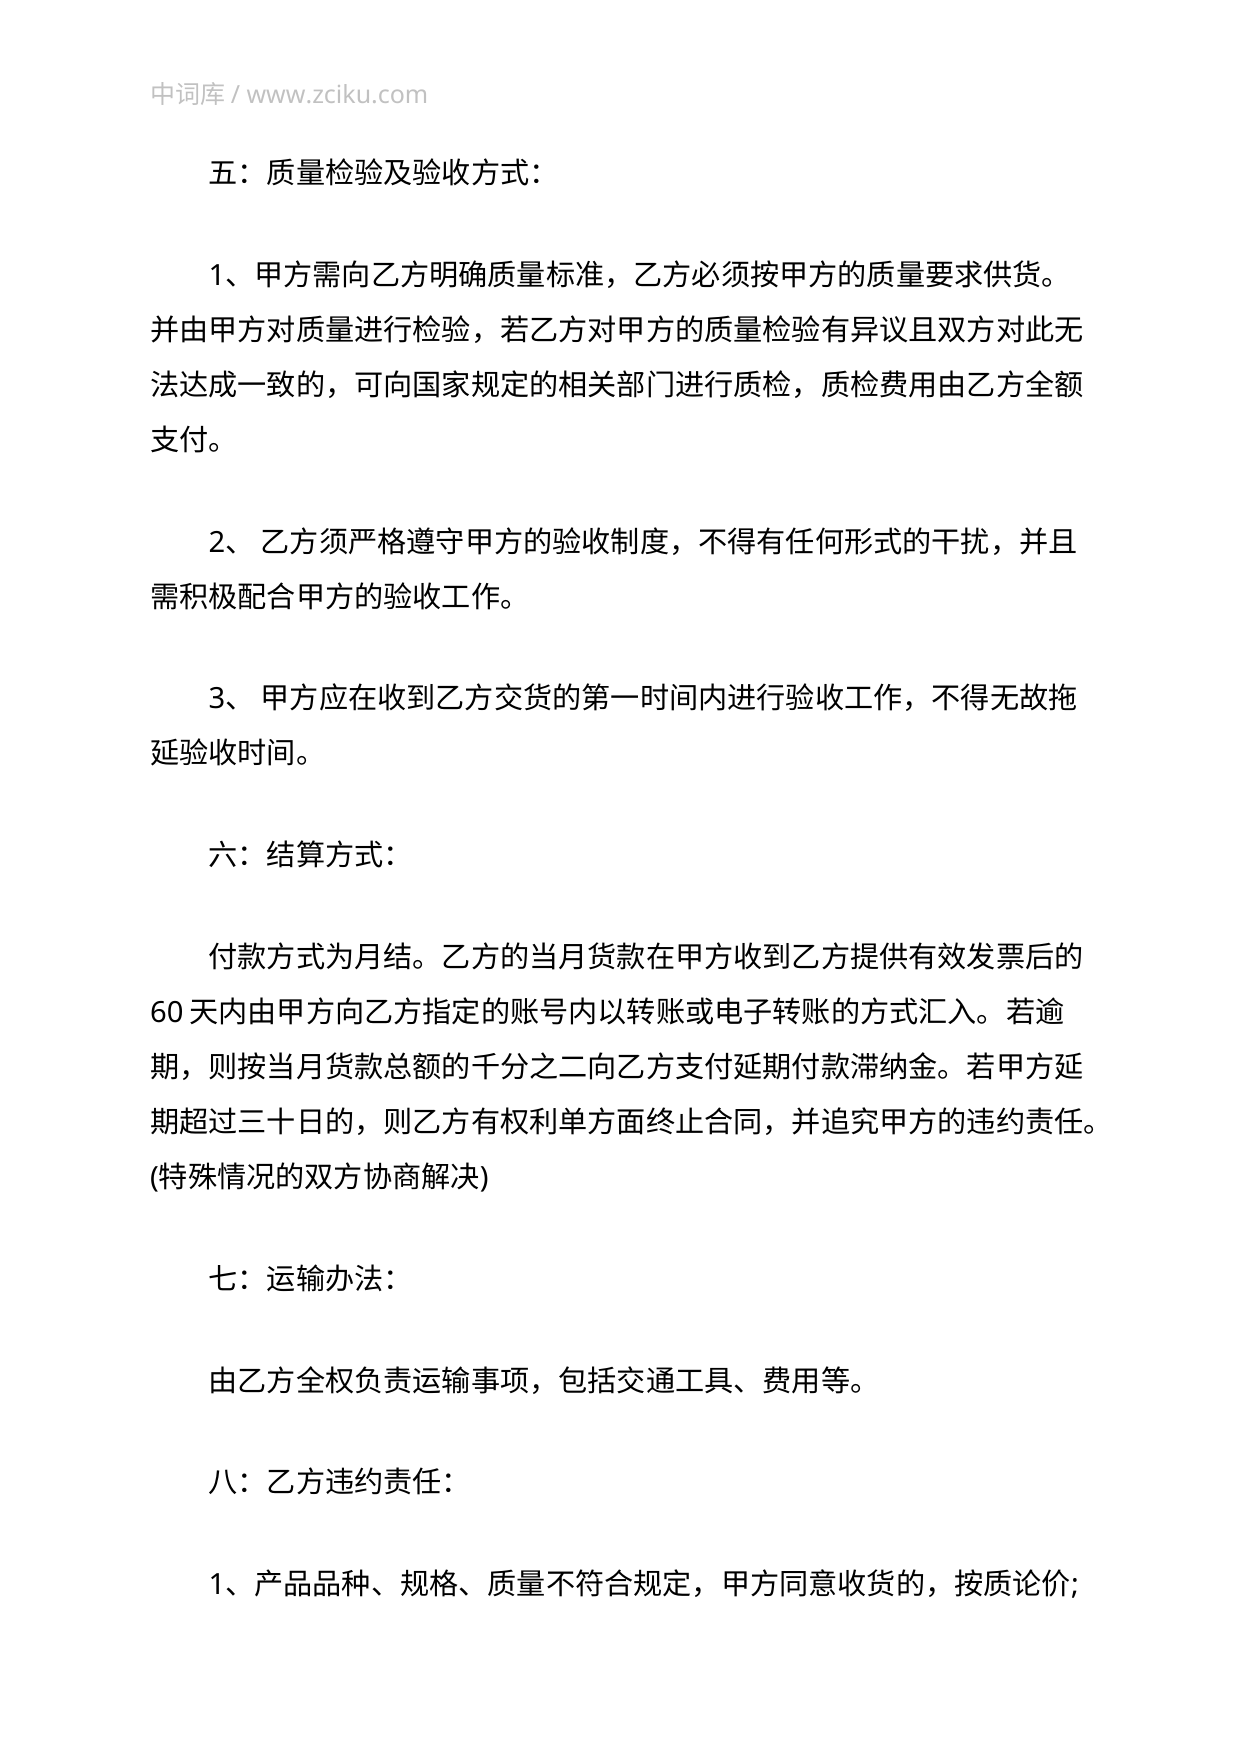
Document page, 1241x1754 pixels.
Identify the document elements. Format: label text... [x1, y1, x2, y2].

text 五：质量检验及验收方式： [150, 150, 1090, 192]
text 2、 乙方须严格遵守甲方的验收制度，不得有任何形式的干扰，并且需积极配合甲方的验收工作。 [150, 518, 1090, 616]
text 七：运输办法： [150, 1255, 1090, 1298]
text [150, 1561, 1090, 1603]
text 八：乙方违约责任： [150, 1459, 1090, 1501]
text 1、甲方需向乙方明确质量标准，乙方必须按甲方的质量要求供货。并由甲方对质量进行检验，若乙方对甲方的质量检验有异议且双方对此无法达成一致的，可向国家规定的相关部门进行质检，质检费用由乙方全额支付。 [150, 252, 1090, 459]
text 3、 甲方应在收到乙方交货的第一时间内进行验收工作，不得无故拖延验收时间。 [150, 675, 1090, 772]
text 六：结算方式： [150, 832, 1090, 874]
text 付款方式为月结。乙方的当月货款在甲方收到乙方提供有效发票后的60天内由甲方向乙方指定的账号内以转账或电子转账的方式汇入。若逾期，则按当月货款总额的千分之二向乙方支付延期付款滞纳金。若甲方延期超过三十日的，则乙方有权利单方面终止合同，并追究甲方的违约责任。(特殊情况的双方协商解决) [150, 934, 1090, 1196]
text 由乙方全权负责运输事项，包括交通工具、费用等。 [150, 1357, 1090, 1399]
